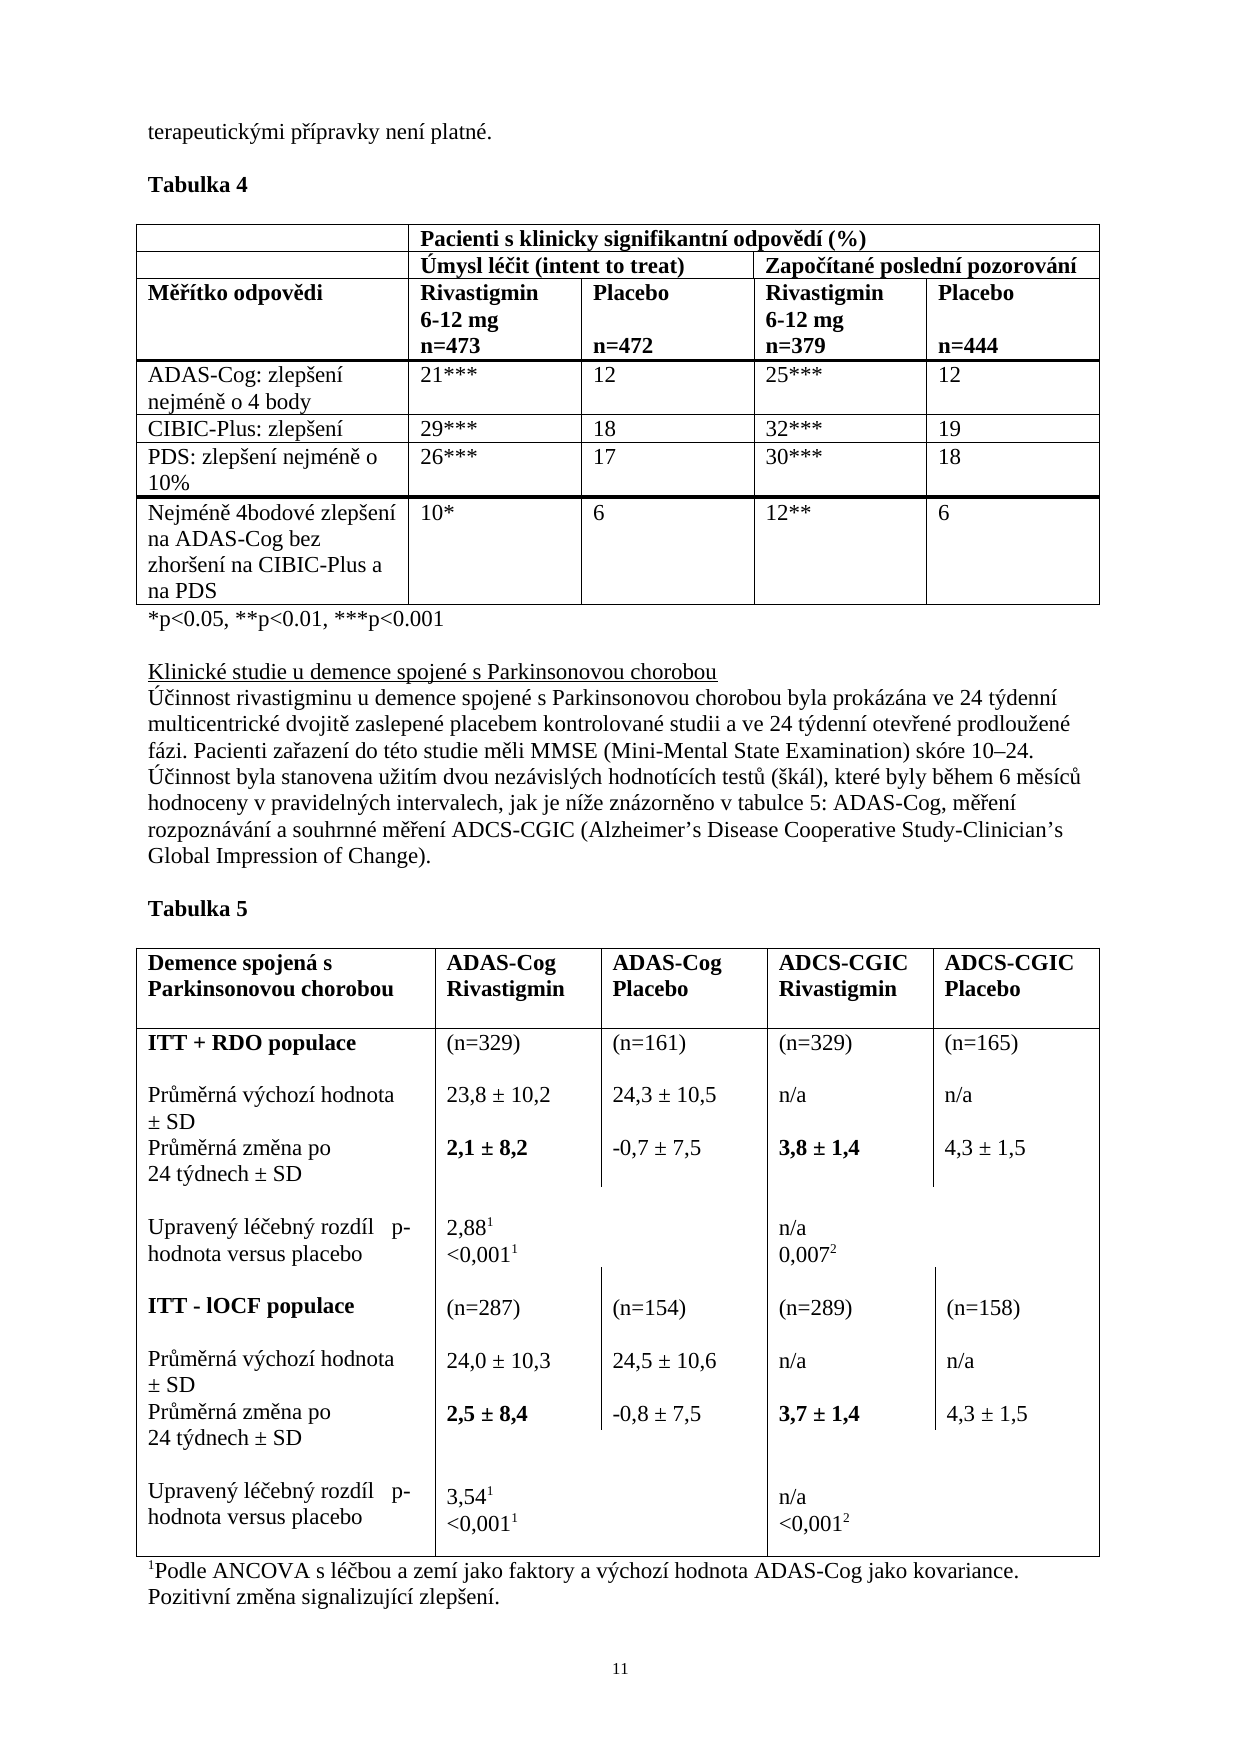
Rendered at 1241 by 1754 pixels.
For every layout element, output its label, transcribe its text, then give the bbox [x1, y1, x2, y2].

table_header ADAS-Cog Rivastigmin [436, 949, 601, 1028]
text Klinické studie u demence spojené s Parkinsonovou chorobou [148, 658, 1092, 684]
table_header ADCS-CGIC Placebo [934, 949, 1099, 1028]
table_cell ADAS-Cog: zlepšení nejméně o 4 body [137, 362, 408, 414]
table_cell (n=165) n/a 4,3 ± 1,5 [934, 1029, 1099, 1187]
table_cell 12 [927, 362, 1099, 414]
table_cell 10* [409, 499, 581, 604]
text Tabulka 4 [148, 171, 1092, 197]
table_cell n/a <0,0012 [768, 1430, 1099, 1556]
table_cell CIBIC-Plus: zlepšení [137, 415, 408, 442]
table_cell 19 [927, 415, 1099, 442]
table_cell Měřítko odpovědi [137, 279, 408, 358]
table_cell n/a 0,0072 [768, 1187, 1099, 1267]
text 1Podle ANCOVA s léčbou a zemí jako faktory a výchozí hodnota ADAS-Cog jako kovariance. Pozitivní změna signalizující zlepšení. [148, 1557, 1092, 1609]
table_cell Placebo n=444 [927, 279, 1099, 358]
table_cell Placebo n=472 [582, 279, 754, 358]
table_cell [137, 252, 408, 278]
table_cell (n=287) 24,0 ± 10,3 2,5 ± 8,4 [436, 1267, 601, 1430]
table_header [137, 225, 408, 251]
table_cell 29*** [409, 415, 581, 442]
table_cell 12 [582, 362, 754, 414]
table_cell Nejméně 4bodové zlepšení na ADAS-Cog bez zhoršení na CIBIC-Plus a na PDS [137, 499, 408, 604]
table_cell 18 [582, 415, 754, 442]
table_cell (n=329) 23,8 ± 10,2 2,1 ± 8,2 [436, 1029, 601, 1187]
table_cell 6 [582, 499, 754, 604]
table_header Demence spojená s Parkinsonovou chorobou [137, 949, 435, 1028]
table_cell (n=289) n/a 3,7 ± 1,4 [768, 1267, 935, 1430]
table_cell 25*** [755, 362, 926, 414]
table_cell Rivastigmin 6-12 mg n=379 [755, 279, 926, 358]
table_header ADCS-CGIC Rivastigmin [768, 949, 933, 1028]
text Účinnost rivastigminu u demence spojené s Parkinsonovou chorobou byla prokázána ve 24 týdenní multicentrické dvojitě zaslepené placebem kontrolované studii a ve 24 týdenní otevřené prodloužené fázi. Pacienti zařazení do této studie měli MMSE (Mini-Mental State Examination) skóre 10–24. Účinnost byla stanovena užitím dvou nezávislých hodnotících testů (škál), které byly během 6 měsíců hodnoceny v pravidelných intervalech, jak je níže znázorněno v tabulce 5: ADAS-Cog, měření rozpoznávání a souhrnné měření ADCS-CGIC (Alzheimer’s Disease Cooperative Study-Clinician’s Global Impression of Change). [148, 684, 1092, 868]
text *p<0.05, **p<0.01, ***p<0.001 [148, 605, 1092, 631]
table_cell Započítané poslední pozorování [754, 252, 1099, 278]
table_cell 3,541 <0,0011 [436, 1430, 767, 1556]
table_cell PDS: zlepšení nejméně o 10% [137, 443, 408, 495]
text Tabulka 5 [148, 895, 1092, 921]
table_cell 32*** [755, 415, 926, 442]
table_cell Úmysl léčit (intent to treat) [409, 252, 753, 278]
table_cell 18 [927, 443, 1099, 495]
table_cell 6 [927, 499, 1099, 604]
table_cell 17 [582, 443, 754, 495]
table_cell (n=154) 24,5 ± 10,6 -0,8 ± 7,5 [602, 1267, 767, 1430]
table_cell (n=161) 24,3 ± 10,5 -0,7 ± 7,5 [602, 1029, 767, 1187]
table_cell 2,881 <0,0011 [436, 1187, 767, 1267]
table_cell 12** [755, 499, 926, 604]
table_cell ITT + RDO populace Průměrná výchozí hodnota ± SD Průměrná změna po 24 týdnech ± SD Upravený léčebný rozdíl p-hodnota versus placebo ITT - lOCF populace Průměrná výchozí hodnota ± SD Průměrná změna po 24 týdnech ± SD Upravený léčebný rozdíl p-hodnota versus placebo [137, 1029, 435, 1556]
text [148, 118, 1092, 144]
table_header Pacienti s klinicky signifikantní odpovědí (%) [409, 225, 1099, 251]
table_cell 21*** [409, 362, 581, 414]
table_cell 26*** [409, 443, 581, 495]
table_cell 30*** [755, 443, 926, 495]
table_header ADAS-Cog Placebo [602, 949, 767, 1028]
table_cell (n=158) n/a 4,3 ± 1,5 [936, 1267, 1099, 1430]
table_cell Rivastigmin 6-12 mg n=473 [409, 279, 581, 358]
table_cell (n=329) n/a 3,8 ± 1,4 [768, 1029, 933, 1187]
